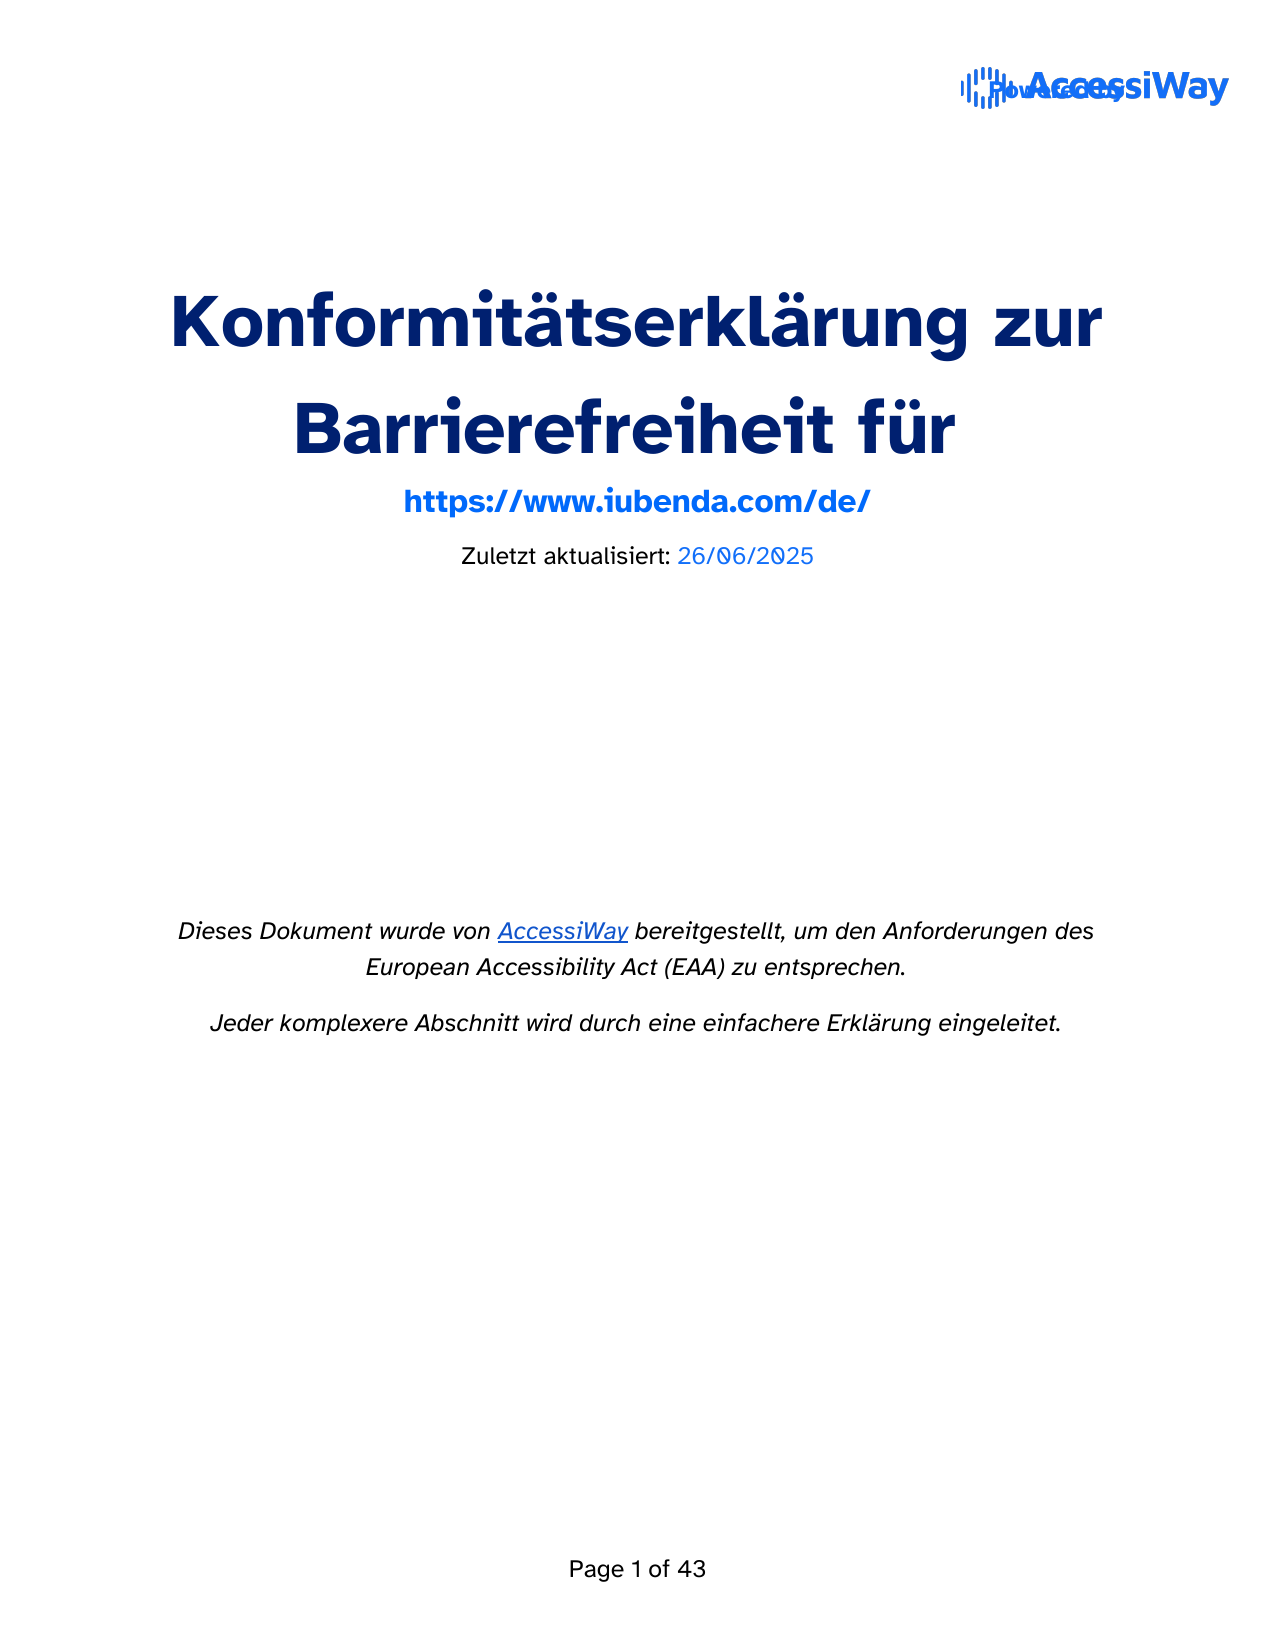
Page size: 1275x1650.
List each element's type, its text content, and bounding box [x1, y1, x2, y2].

picture [961, 67, 1229, 109]
title Konformitätserklärung zur Barrierefreiheit für https://www.iubenda.com/de/ [150, 275, 1125, 522]
text Zuletzt aktualisiert: 26/06/2025 [150, 541, 1125, 572]
text Jeder komplexere Abschnitt wird durch eine einfachere Erklärung eingeleitet. [150, 1008, 1125, 1039]
text Dieses Dokument wurde von AccessiWay bereitgestellt, um den Anforderungen des European Accessibility Act (EAA) zu entsprechen. [150, 916, 1125, 982]
